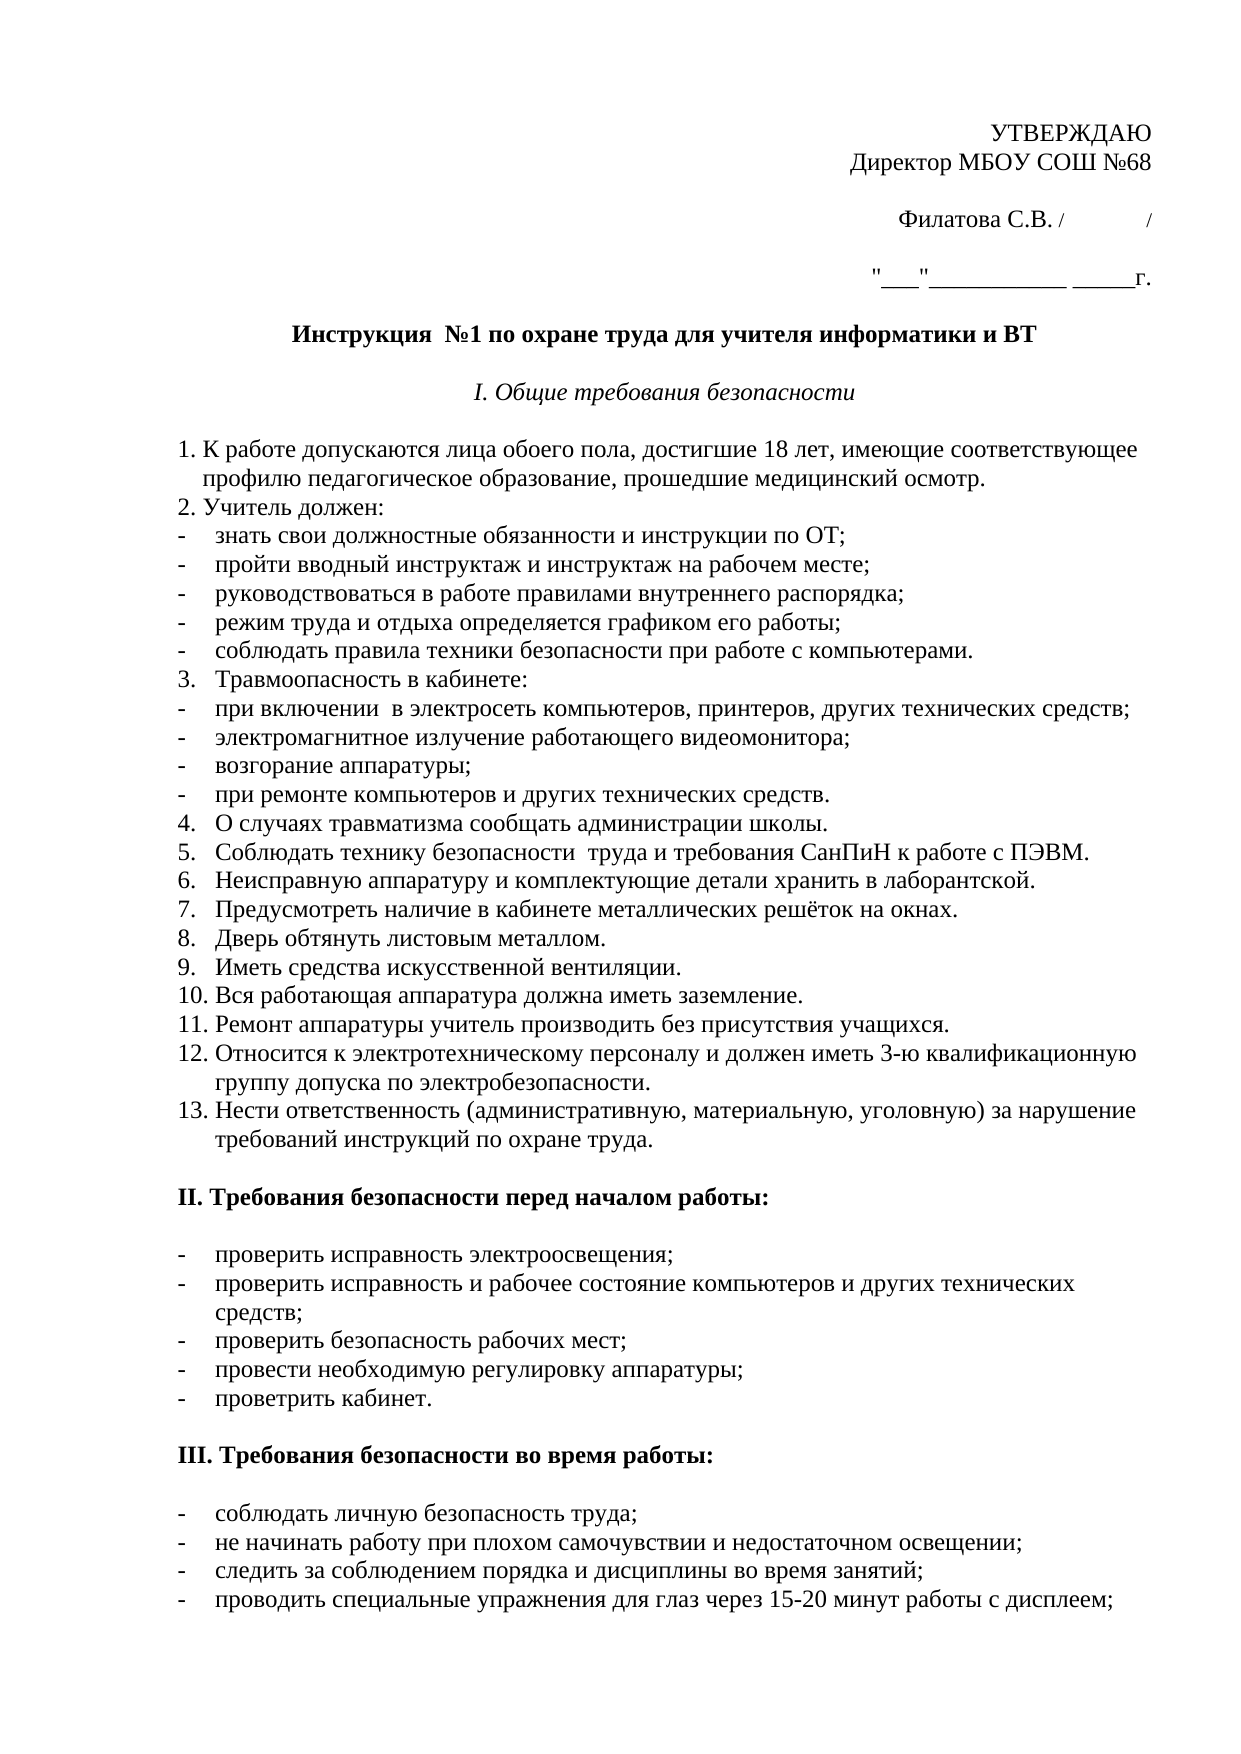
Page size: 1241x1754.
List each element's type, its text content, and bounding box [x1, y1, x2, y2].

list провести необходимую регулировку аппаратуры; [177, 1354, 1152, 1383]
text Филатова С.В. / / [679, 204, 1152, 233]
list возгорание аппаратуры; [177, 751, 1152, 779]
list Относится к электротехническому персоналу и должен иметь 3-ю квалификационную группу допуска по электробезопасности. [177, 1038, 1152, 1096]
text профилю педагогическое образование, прошедшие медицинский осмотр. [177, 463, 1152, 492]
text Инструкция №1 по охране труда для учителя информатики и ВТ [177, 319, 1152, 348]
list не начинать работу при плохом самочувствии и недостаточном освещении; [177, 1527, 1152, 1556]
list Иметь средства искусственной вентиляции. [177, 952, 1152, 981]
list Ремонт аппаратуры учитель производить без присутствия учащихся. [177, 1009, 1152, 1038]
list Вся работающая аппаратура должна иметь заземление. [177, 981, 1152, 1009]
text III. Требования безопасности во время работы: [177, 1441, 1152, 1469]
text Директор МБОУ СОШ №68 [753, 147, 1152, 176]
list знать свои должностные обязанности и инструкции по ОТ; [177, 521, 1152, 549]
text 1. К работе допускаются лица обоего пола, достигшие 18 лет, имеющие соответствующее [177, 434, 1152, 463]
list пройти вводный инструктаж и инструктаж на рабочем месте; [177, 549, 1152, 578]
list руководствоваться в работе правилами внутреннего распорядка; [177, 578, 1152, 607]
list Нести ответственность (административную, материальную, уголовную) за нарушение [177, 1096, 1152, 1124]
list соблюдать правила техники безопасности при работе с компьютерами. [177, 636, 1152, 664]
list проветрить кабинет. [177, 1383, 1152, 1412]
list Дверь обтянуть листовым металлом. [177, 923, 1152, 952]
list при включении в электросеть компьютеров, принтеров, других технических средств; [177, 693, 1152, 722]
list проверить безопасность рабочих мест; [177, 1326, 1152, 1354]
list электромагнитное излучение работающего видеомонитора; [177, 722, 1152, 751]
text I. Общие требования безопасности [177, 377, 1152, 406]
text 2. Учитель должен: [177, 492, 1152, 521]
list проверить исправность электроосвещения; [177, 1239, 1152, 1268]
text "___"___________ _____г. [679, 262, 1152, 291]
list Предусмотреть наличие в кабинете металлических решёток на окнах. [177, 894, 1152, 923]
list следить за соблюдением порядка и дисциплины во время занятий; [177, 1556, 1152, 1584]
list при ремонте компьютеров и других технических средств. [177, 779, 1152, 808]
text УТВЕРЖДАЮ [679, 118, 1152, 147]
list Соблюдать технику безопасности труда и требования СанПиН к работе с ПЭВМ. [177, 837, 1152, 866]
list режим труда и отдыха определяется графиком его работы; [177, 607, 1152, 636]
list проводить специальные упражнения для глаз через 15-20 минут работы с дисплеем; [177, 1584, 1152, 1613]
list Неисправную аппаратуру и комплектующие детали хранить в лаборантской. [177, 866, 1152, 894]
text требований инструкций по охране труда. [215, 1124, 1152, 1153]
list проверить исправность и рабочее состояние компьютеров и других технических средств; [177, 1268, 1152, 1326]
list Травмоопасность в кабинете: [177, 664, 1152, 693]
list О случаях травматизма сообщать администрации школы. [177, 808, 1152, 837]
list соблюдать личную безопасность труда; [177, 1498, 1152, 1527]
text II. Требования безопасности перед началом работы: [177, 1182, 1152, 1211]
